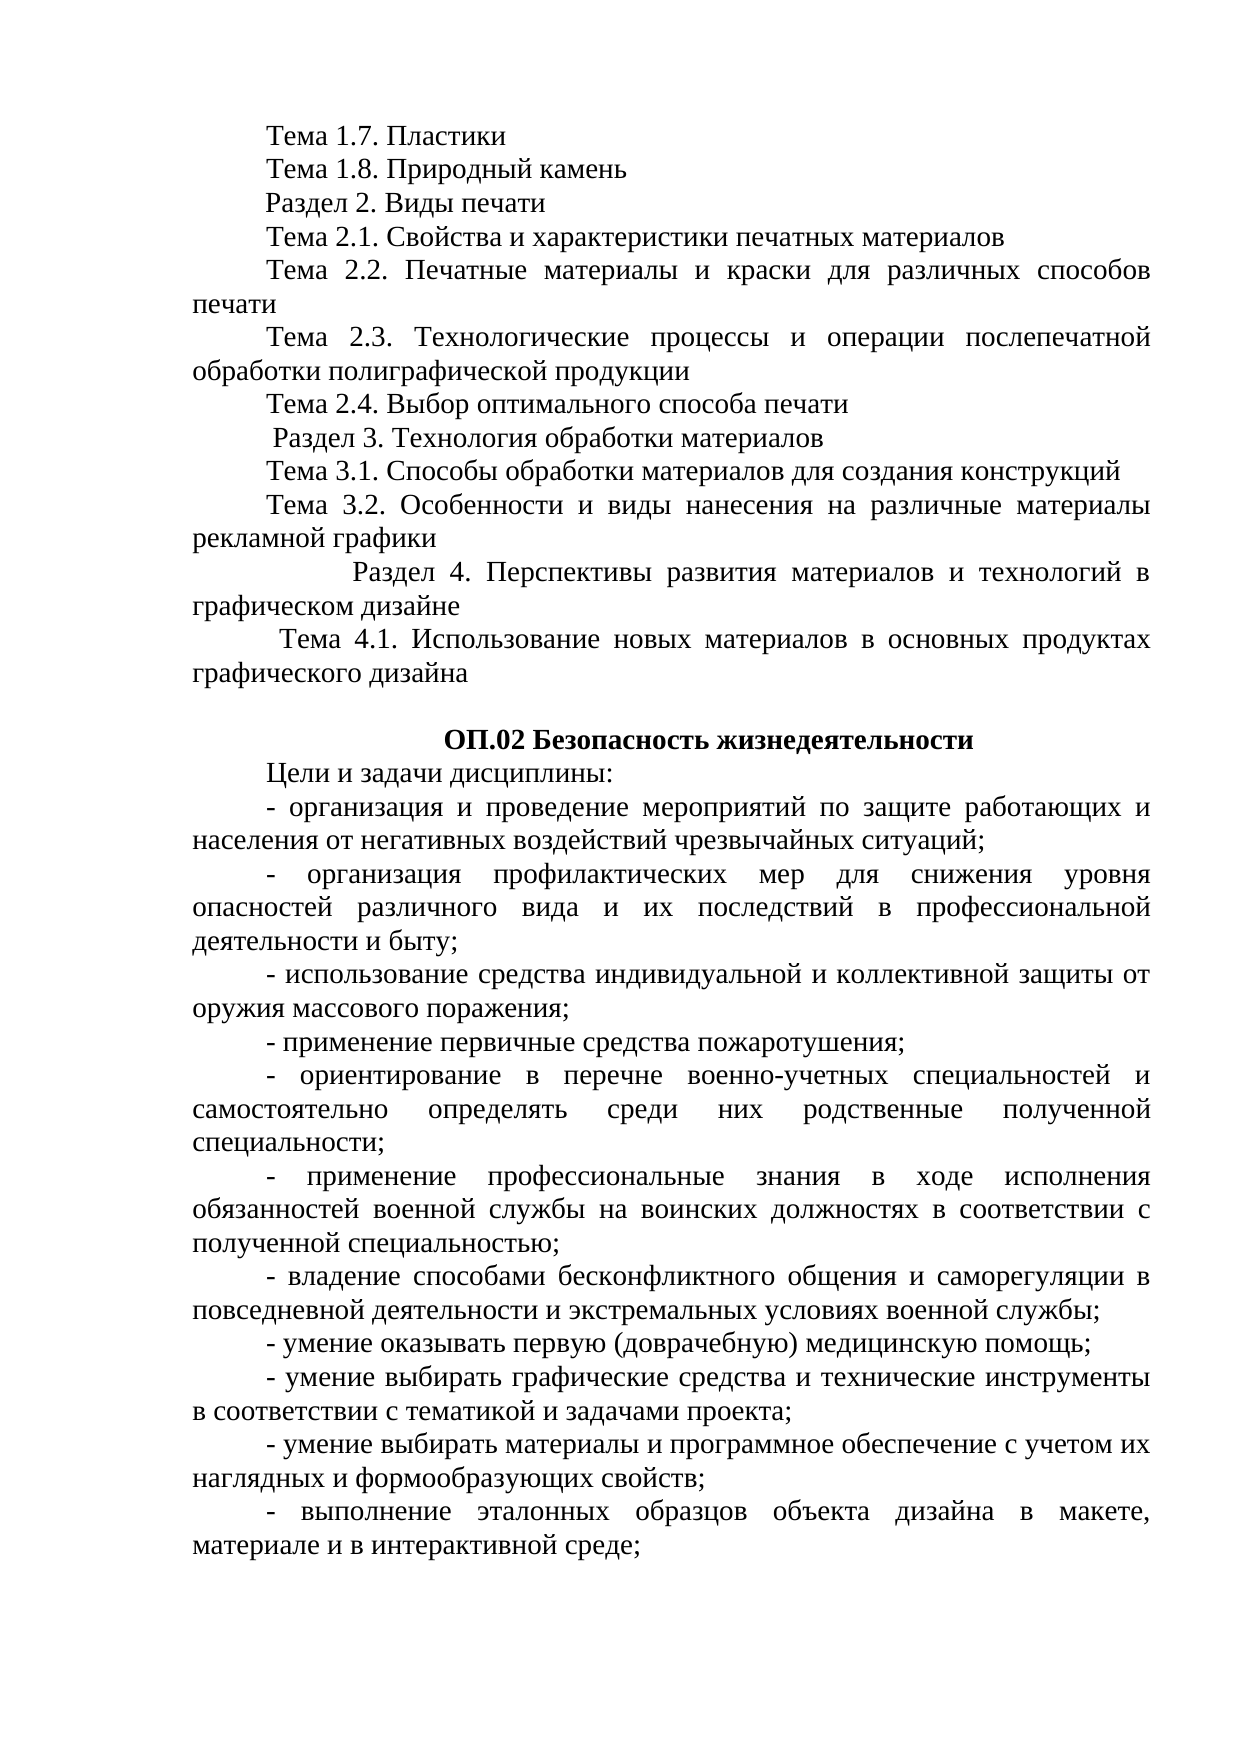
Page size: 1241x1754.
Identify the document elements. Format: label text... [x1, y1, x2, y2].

text Тема 2.1. Свойства и характеристики печатных материалов [192, 219, 1152, 252]
text Тема 1.8. Природный камень [192, 152, 1152, 185]
text - владение способами бесконфликтного общения и саморегуляции в повседневной деятельности и экстремальных условиях военной службы; [192, 1258, 1152, 1326]
text - умение выбирать графические средства и технические инструменты в соответствии с тематикой и задачами проекта; [192, 1359, 1152, 1426]
text - ориентирование в перечне военно-учетных специальностей и самостоятельно определять среди них родственные полученной специальности; [192, 1057, 1152, 1158]
text Тема 2.4. Выбор оптимального способа печати [192, 386, 1152, 420]
text Цели и задачи дисциплины: [192, 755, 1152, 789]
text - умение выбирать материалы и программное обеспечение с учетом их наглядных и формообразующих свойств; [192, 1426, 1152, 1493]
text - применение первичные средства пожаротушения; [192, 1024, 1152, 1057]
text ОП.02 Безопасность жизнедеятельности [192, 722, 1152, 755]
text Тема 2.3. Технологические процессы и операции послепечатной обработки полиграфической продукции [192, 319, 1152, 386]
text Раздел 3. Технология обработки материалов [192, 420, 1152, 453]
text - использование средства индивидуальной и коллективной защиты от оружия массового поражения; [192, 957, 1152, 1024]
text Тема 4.1. Использование новых материалов в основных продуктах графического дизайна [192, 621, 1152, 688]
text - организация и проведение мероприятий по защите работающих и населения от негативных воздействий чрезвычайных ситуаций; [192, 789, 1152, 856]
text Раздел 4. Перспективы развития материалов и технологий в графическом дизайне [192, 554, 1152, 621]
text - умение оказывать первую (доврачебную) медицинскую помощь; [192, 1326, 1152, 1359]
text Раздел 2. Виды печати [192, 185, 1152, 219]
text Тема 1.7. Пластики [192, 118, 1152, 152]
text Тема 3.1. Способы обработки материалов для создания конструкций [192, 453, 1152, 487]
text Тема 2.2. Печатные материалы и краски для различных способов печати [192, 252, 1152, 319]
text - организация профилактических мер для снижения уровня опасностей различного вида и их последствий в профессиональной деятельности и быту; [192, 856, 1152, 957]
text Тема 3.2. Особенности и виды нанесения на различные материалы рекламной графики [192, 487, 1152, 554]
text - применение профессиональные знания в ходе исполнения обязанностей военной службы на воинских должностях в соответствии с полученной специальностью; [192, 1158, 1152, 1258]
text - выполнение эталонных образцов объекта дизайна в макете, материале и в интерактивной среде; [192, 1493, 1152, 1560]
